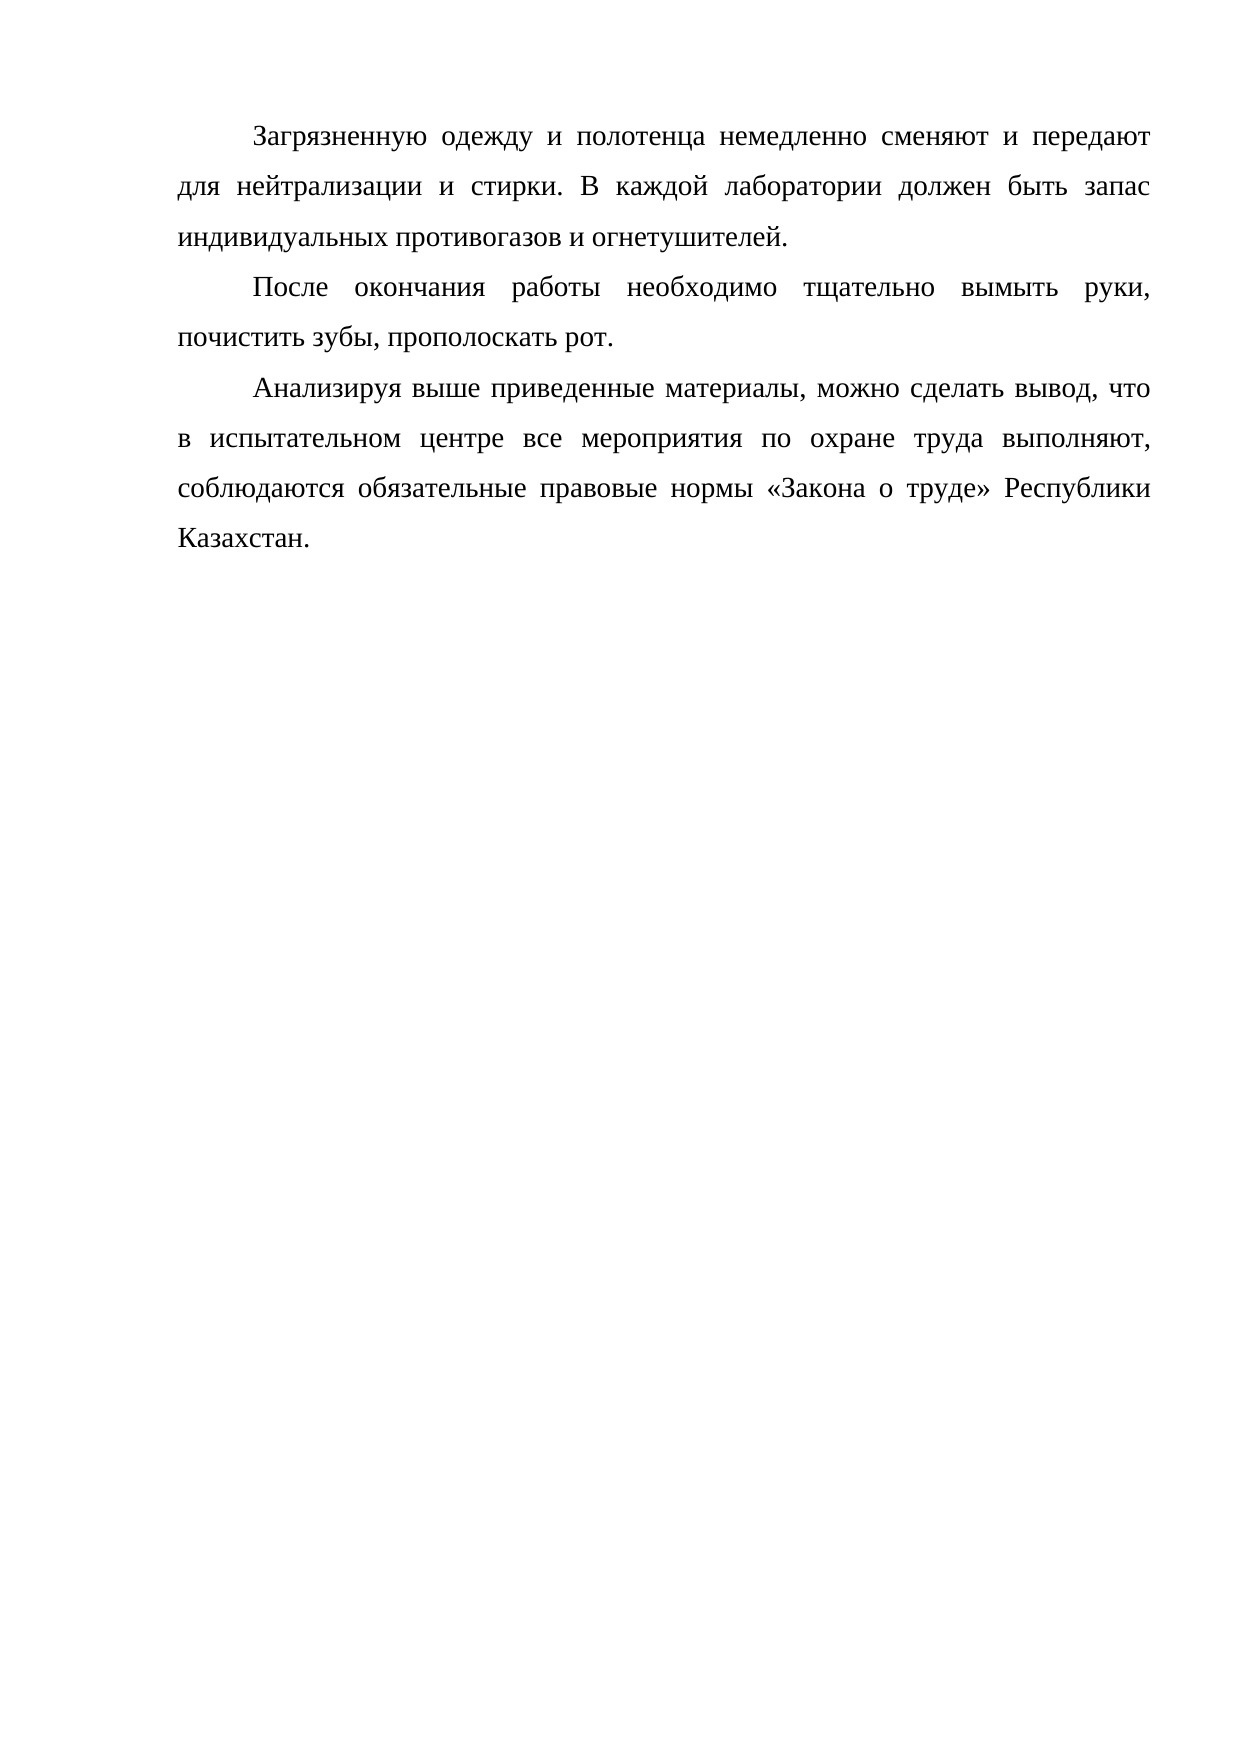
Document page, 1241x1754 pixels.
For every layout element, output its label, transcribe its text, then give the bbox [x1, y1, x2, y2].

text Анализируя выше приведенные материалы, можно сделать вывод, что в испытательном центре все мероприятия по охране труда выполняют, соблюдаются обязательные правовые нормы «Закона о труде» Республики Казахстан. [177, 370, 1152, 554]
text После окончания работы необходимо тщательно вымыть руки, почистить зубы, прополоскать рот. [177, 269, 1152, 353]
text Загрязненную одежду и полотенца немедленно сменяют и передают для нейтрализации и стирки. В каждой лаборатории должен быть запас индивидуальных противогазов и огнетушителей. [177, 118, 1152, 252]
